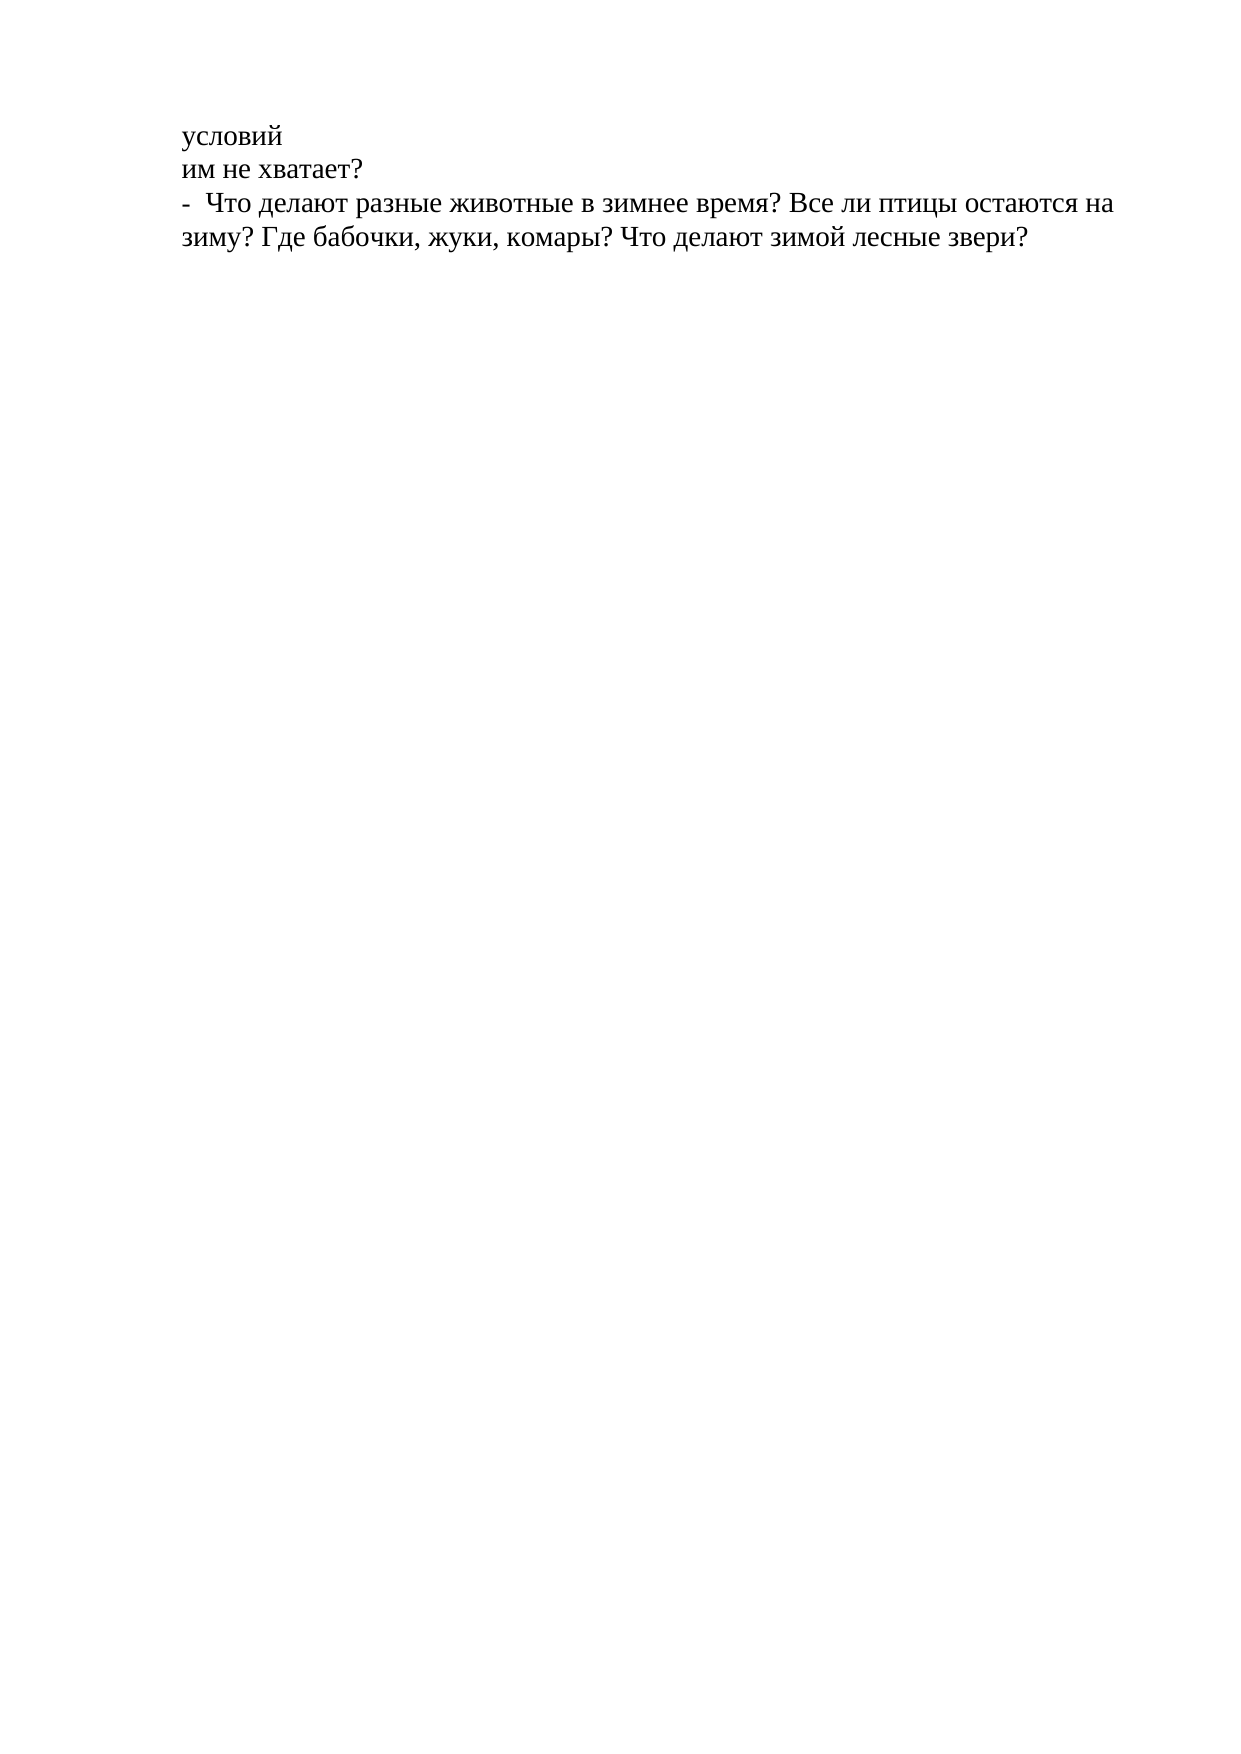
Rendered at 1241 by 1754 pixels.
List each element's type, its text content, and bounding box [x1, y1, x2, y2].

list Что делают разные животные в зимнее время? Все ли птицы остаются на зиму? Где бабочки, жуки, комары? Что делают зимой лесные звери? [181, 185, 1114, 252]
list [181, 118, 1114, 185]
